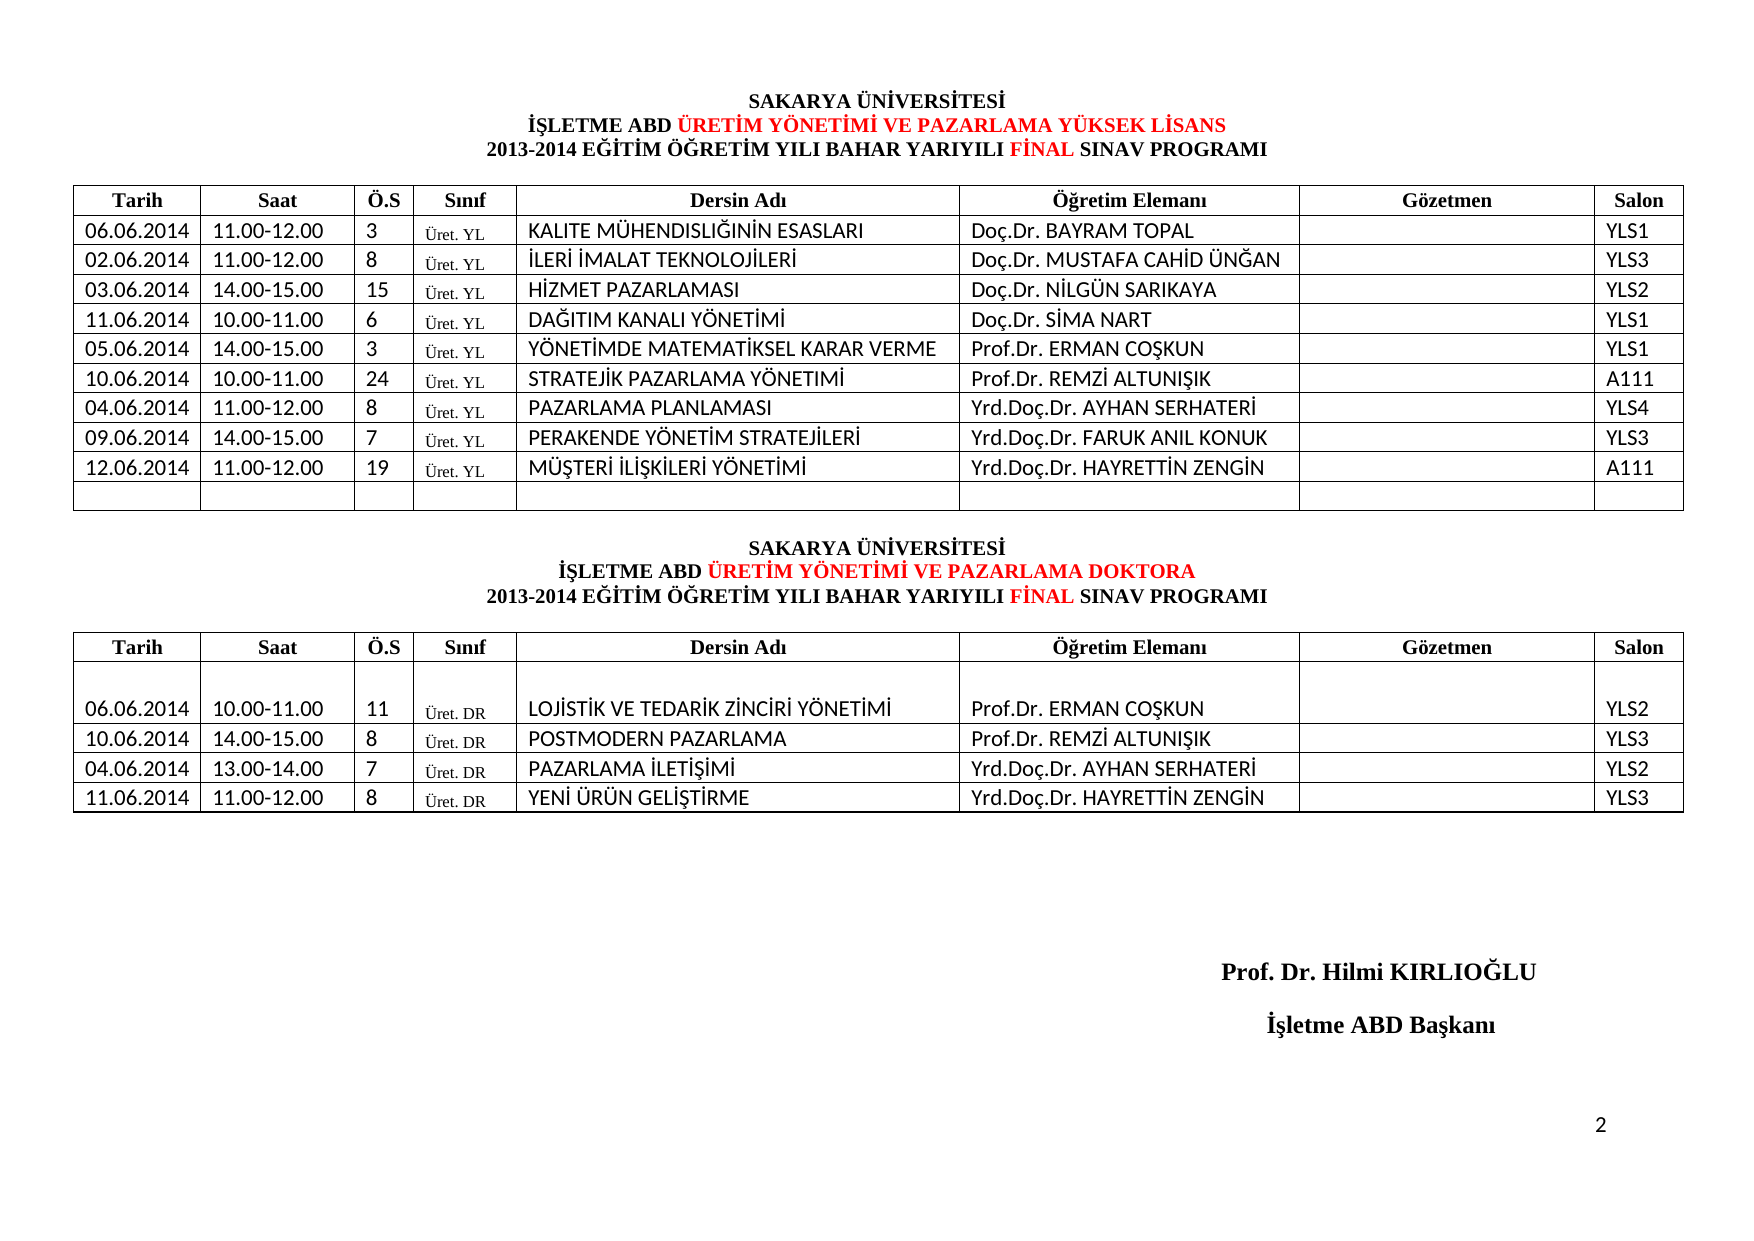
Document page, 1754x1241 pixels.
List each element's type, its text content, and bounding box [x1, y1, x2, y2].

table_cell Yrd.Doç.Dr. FARUK ANIL KONUK [960, 423, 1299, 451]
text SAKARYA ÜNİVERSİTESİ [148, 535, 1606, 559]
table_cell 10.00-11.00 [201, 662, 354, 723]
table_header Tarih [74, 186, 200, 214]
table_cell YLS2 [1595, 662, 1683, 723]
text 2013-2014 EĞİTİM ÖĞRETİM YILI BAHAR YARIYILI FİNAL SINAV PROGRAMI [148, 583, 1606, 608]
table_header Sınıf [414, 186, 516, 214]
table_cell [960, 482, 1299, 510]
table_cell 04.06.2014 [74, 753, 200, 782]
table_cell [74, 482, 200, 510]
table_cell Prof.Dr. REMZİ ALTUNIŞIK [960, 364, 1299, 392]
table_cell YLS1 [1595, 304, 1683, 333]
table_cell YLS3 [1595, 724, 1683, 752]
table_cell Üret. YL [414, 245, 516, 274]
table_cell 06.06.2014 [74, 662, 200, 723]
table_header Öğretim Elemanı [960, 186, 1299, 214]
table_cell PAZARLAMA PLANLAMASI [517, 393, 959, 422]
table_cell 7 [355, 753, 413, 782]
table_header Dersin Adı [517, 633, 959, 661]
table_cell YLS4 [1595, 393, 1683, 422]
table_cell Yrd.Doç.Dr. HAYRETTİN ZENGİN [960, 452, 1299, 481]
table_cell 06.06.2014 [74, 216, 200, 244]
table_cell A111 [1595, 364, 1683, 392]
table_cell İLERİ İMALAT TEKNOLOJİLERİ [517, 245, 959, 274]
table_cell [1300, 216, 1594, 244]
table_cell 09.06.2014 [74, 423, 200, 451]
text İŞLETME ABD ÜRETİM YÖNETİMİ VE PAZARLAMA DOKTORA [148, 559, 1606, 583]
table_cell YLS3 [1595, 783, 1683, 811]
table_cell [517, 482, 959, 510]
table_cell 10.00-11.00 [201, 304, 354, 333]
table_cell 3 [355, 334, 413, 362]
table_cell Üret. YL [414, 216, 516, 244]
table_cell MÜŞTERİ İLİŞKİLERİ YÖNETİMİ [517, 452, 959, 481]
table_cell 24 [355, 364, 413, 392]
table_cell 11.00-12.00 [201, 245, 354, 274]
table_cell YENİ ÜRÜN GELİŞTİRME [517, 783, 959, 811]
table_cell Yrd.Doç.Dr. AYHAN SERHATERİ [960, 753, 1299, 782]
table_cell 03.06.2014 [74, 275, 200, 303]
text 2013-2014 EĞİTİM ÖĞRETİM YILI BAHAR YARIYILI FİNAL SINAV PROGRAMI [148, 137, 1606, 161]
text SAKARYA ÜNİVERSİTESİ [148, 89, 1606, 113]
table_cell Yrd.Doç.Dr. AYHAN SERHATERİ [960, 393, 1299, 422]
table_cell Üret. YL [414, 423, 516, 451]
table_cell 11.00-12.00 [201, 393, 354, 422]
table_cell [1300, 452, 1594, 481]
table_cell YLS1 [1595, 216, 1683, 244]
table_cell 13.00-14.00 [201, 753, 354, 782]
table_cell [1595, 482, 1683, 510]
table_cell Doç.Dr. BAYRAM TOPAL [960, 216, 1299, 244]
table_cell [1300, 724, 1594, 752]
table_cell 11.00-12.00 [201, 783, 354, 811]
table_cell 04.06.2014 [74, 393, 200, 422]
table_header Tarih [74, 633, 200, 661]
table_cell A111 [1595, 452, 1683, 481]
table_cell YLS2 [1595, 753, 1683, 782]
table_cell Doç.Dr. NİLGÜN SARIKAYA [960, 275, 1299, 303]
table_header Sınıf [414, 633, 516, 661]
table_cell YÖNETİMDE MATEMATİKSEL KARAR VERME [517, 334, 959, 362]
table_header Ö.S [355, 186, 413, 214]
table_cell [1300, 783, 1594, 811]
table_cell Üret. DR [414, 724, 516, 752]
table_cell 7 [355, 423, 413, 451]
table_cell 12.06.2014 [74, 452, 200, 481]
table_cell [1300, 423, 1594, 451]
table_cell 15 [355, 275, 413, 303]
table_cell [1300, 482, 1594, 510]
table_cell [1300, 753, 1594, 782]
table_cell KALITE MÜHENDISLIĞINİN ESASLARI [517, 216, 959, 244]
text İŞLETME ABD ÜRETİM YÖNETİMİ VE PAZARLAMA YÜKSEK LİSANS [148, 113, 1606, 137]
table_cell PAZARLAMA İLETİŞİMİ [517, 753, 959, 782]
table_cell 8 [355, 393, 413, 422]
table_cell 10.06.2014 [74, 724, 200, 752]
table_cell [1300, 275, 1594, 303]
table_cell Prof.Dr. ERMAN COŞKUN [960, 334, 1299, 362]
table_header Gözetmen [1300, 186, 1594, 214]
table_cell 8 [355, 724, 413, 752]
table_header Dersin Adı [517, 186, 959, 214]
table_cell [414, 482, 516, 510]
table_cell 11 [355, 662, 413, 723]
table_cell Doç.Dr. MUSTAFA CAHİD ÜNĞAN [960, 245, 1299, 274]
table_cell 11.00-12.00 [201, 452, 354, 481]
table_cell 10.00-11.00 [201, 364, 354, 392]
table_cell [1300, 334, 1594, 362]
table_cell 8 [355, 245, 413, 274]
table_cell POSTMODERN PAZARLAMA [517, 724, 959, 752]
table_cell Üret. YL [414, 275, 516, 303]
table_cell Doç.Dr. SİMA NART [960, 304, 1299, 333]
table_cell 11.06.2014 [74, 304, 200, 333]
table_cell 14.00-15.00 [201, 275, 354, 303]
table_header Salon [1595, 633, 1683, 661]
table_cell [1300, 662, 1594, 723]
table_cell 11.00-12.00 [201, 216, 354, 244]
table_cell 8 [355, 783, 413, 811]
table_cell Üret. DR [414, 662, 516, 723]
table_cell 3 [355, 216, 413, 244]
table_cell [1300, 304, 1594, 333]
table_cell [201, 482, 354, 510]
table_cell 14.00-15.00 [201, 334, 354, 362]
table_cell 14.00-15.00 [201, 724, 354, 752]
table_header Saat [201, 633, 354, 661]
table_header Öğretim Elemanı [960, 633, 1299, 661]
table_cell PERAKENDE YÖNETİM STRATEJİLERİ [517, 423, 959, 451]
table_header Saat [201, 186, 354, 214]
table_cell YLS1 [1595, 334, 1683, 362]
table_cell [1300, 393, 1594, 422]
table_cell 10.06.2014 [74, 364, 200, 392]
table_cell [1300, 245, 1594, 274]
table_cell 14.00-15.00 [201, 423, 354, 451]
table_cell [1300, 364, 1594, 392]
table_cell YLS3 [1595, 245, 1683, 274]
table_cell Üret. YL [414, 304, 516, 333]
table_cell Üret. YL [414, 393, 516, 422]
table_cell 19 [355, 452, 413, 481]
table_header Salon [1595, 186, 1683, 214]
table_cell STRATEJİK PAZARLAMA YÖNETIMİ [517, 364, 959, 392]
table_cell YLS2 [1595, 275, 1683, 303]
table_cell Prof.Dr. REMZİ ALTUNIŞIK [960, 724, 1299, 752]
table_cell Üret. YL [414, 364, 516, 392]
table_header Gözetmen [1300, 633, 1594, 661]
table_cell Üret. YL [414, 452, 516, 481]
table_cell Prof.Dr. ERMAN COŞKUN [960, 662, 1299, 723]
text Prof. Dr. Hilmi KIRLIOĞLU [664, 957, 1606, 986]
table_cell 02.06.2014 [74, 245, 200, 274]
table_cell Üret. YL [414, 334, 516, 362]
table_cell Üret. DR [414, 753, 516, 782]
table_cell Yrd.Doç.Dr. HAYRETTİN ZENGİN [960, 783, 1299, 811]
table_cell DAĞITIM KANALI YÖNETİMİ [517, 304, 959, 333]
table_cell YLS3 [1595, 423, 1683, 451]
table_cell Üret. DR [414, 783, 516, 811]
table_cell [355, 482, 413, 510]
table_cell HİZMET PAZARLAMASI [517, 275, 959, 303]
text İşletme ABD Başkanı [654, 1011, 1606, 1039]
table_cell 11.06.2014 [74, 783, 200, 811]
table_cell 6 [355, 304, 413, 333]
table_header Ö.S [355, 633, 413, 661]
table_cell LOJİSTİK VE TEDARİK ZİNCİRİ YÖNETİMİ [517, 662, 959, 723]
table_cell 05.06.2014 [74, 334, 200, 362]
